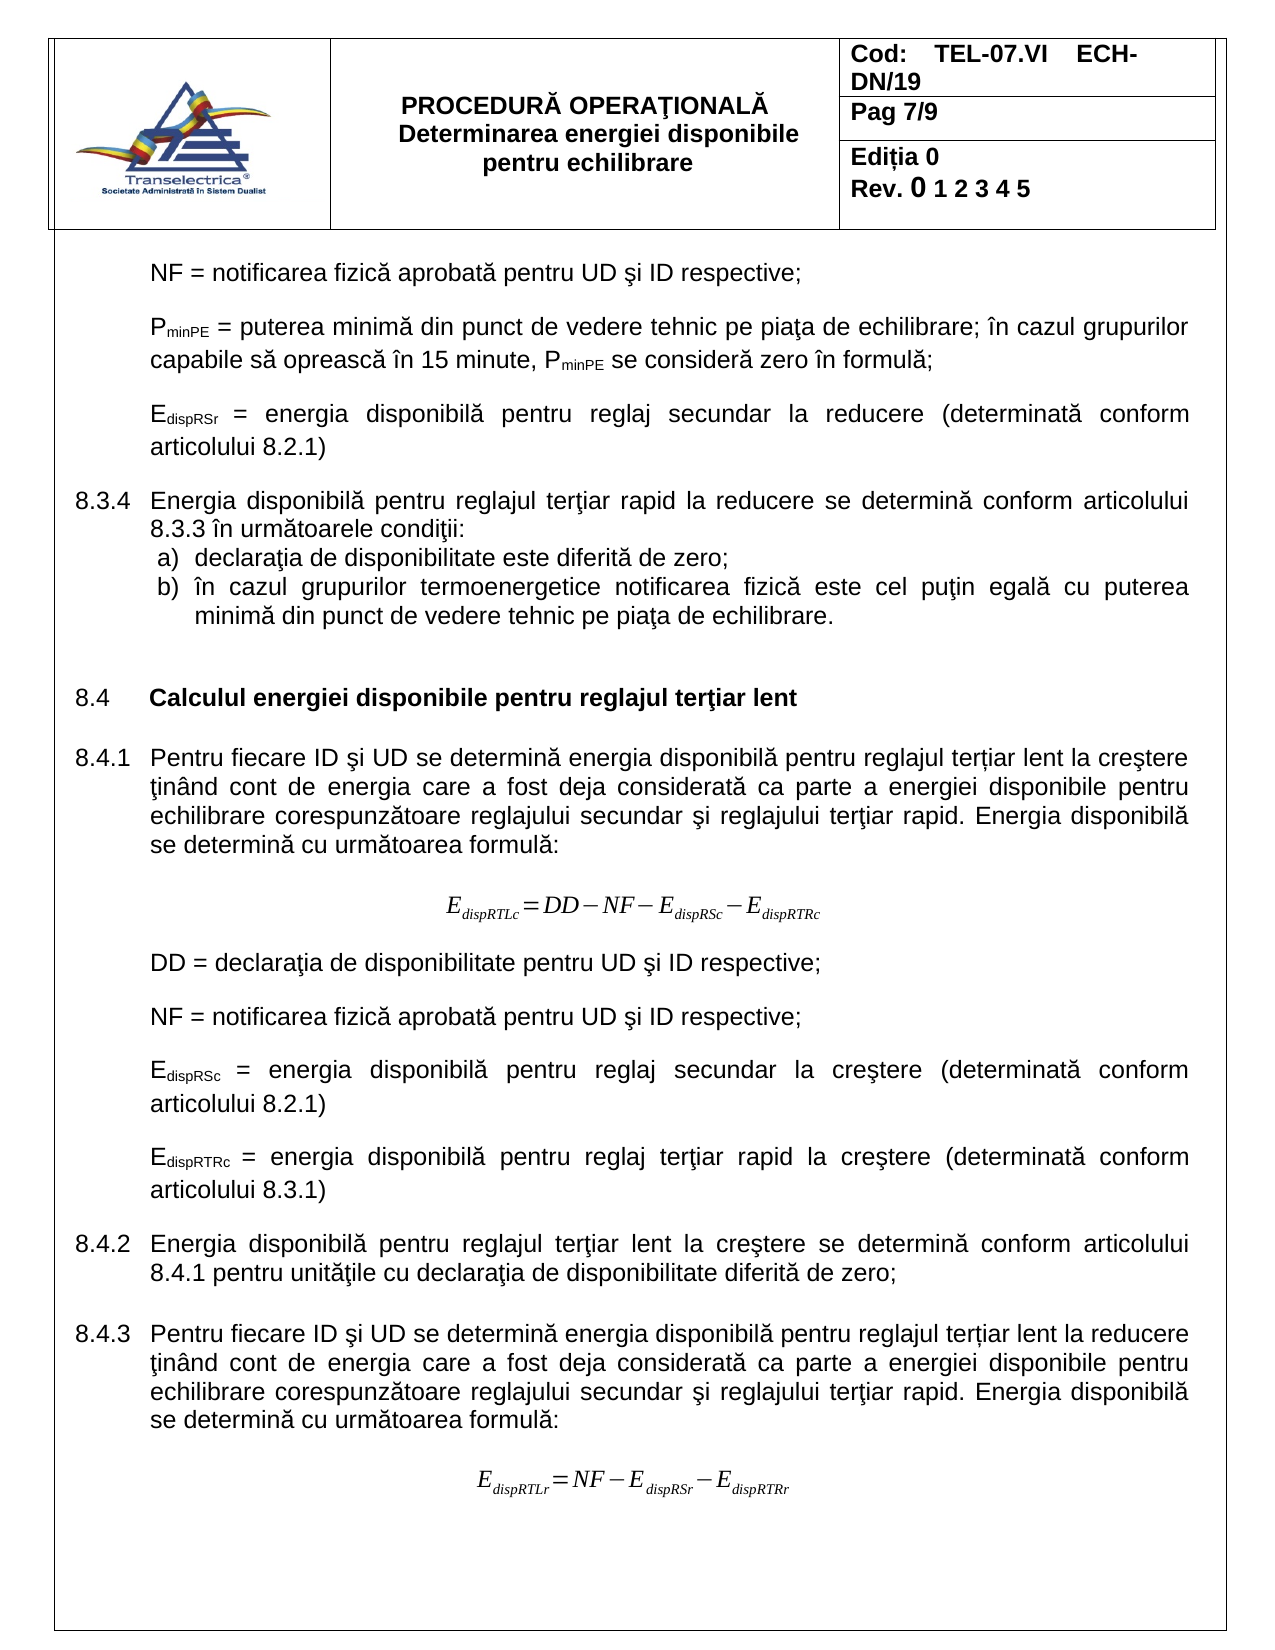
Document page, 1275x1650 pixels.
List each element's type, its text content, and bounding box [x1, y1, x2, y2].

text NF = notificarea fizică aprobată pentru UD şi ID respective; [75, 1002, 1191, 1030]
subtitle Energia disponibilă pentru reglajul terţiar lent la creştere se determină conform articolului 8.4.1 pentru unităţile cu declaraţia de disponibilitate diferită de zero; [75, 1229, 1191, 1287]
text EdispRSc = energia disponibilă pentru reglaj secundar la creştere (determinată conform articolului 8.2.1) [150, 1056, 1191, 1117]
text EdispRSr = energia disponibilă pentru reglaj secundar la reducere (determinată conform articolului 8.2.1) [150, 399, 1191, 461]
text PminPE = puterea minimă din punct de vedere tehnic pe piaţa de echilibrare; în cazul grupurilor capabile să oprească în 15 minute, PminPE se consideră zero în formulă; [150, 312, 1191, 374]
subtitle Calculul energiei disponibile pentru reglajul terţiar lent [75, 682, 1191, 711]
subtitle Pentru fiecare ID şi UD se determină energia disponibilă pentru reglajul terțiar lent la reducere ţinând cont de energia care a fost deja considerată ca parte a energiei disponibile pentru echilibrare corespunzătoare reglajului secundar şi reglajului terţiar rapid. Energia disponibilă se determină cu următoarea formulă: [75, 1319, 1191, 1434]
picture [70, 58, 325, 202]
subtitle în cazul grupurilor termoenergetice notificarea fizică este cel puţin egală cu puterea minimă din punct de vedere tehnic pe piaţa de echilibrare. [157, 572, 1191, 629]
subtitle Pentru fiecare ID şi UD se determină energia disponibilă pentru reglajul terțiar lent la creştere ţinând cont de energia care a fost deja considerată ca parte a energiei disponibile pentru echilibrare corespunzătoare reglajului secundar şi reglajului terţiar rapid. Energia disponibilă se determină cu următoarea formulă: [75, 743, 1191, 858]
text DD = declaraţia de disponibilitate pentru UD şi ID respective; [75, 948, 1191, 977]
text NF = notificarea fizică aprobată pentru UD şi ID respective; [75, 258, 1191, 287]
text EdispRTRc = energia disponibilă pentru reglaj terţiar rapid la creştere (determinată conform articolului 8.3.1) [150, 1142, 1191, 1204]
subtitle Energia disponibilă pentru reglajul terţiar rapid la reducere se determină conform articolului 8.3.3 în următoarele condiţii: [75, 486, 1191, 543]
subtitle declaraţia de disponibilitate este diferită de zero; [157, 543, 1191, 572]
